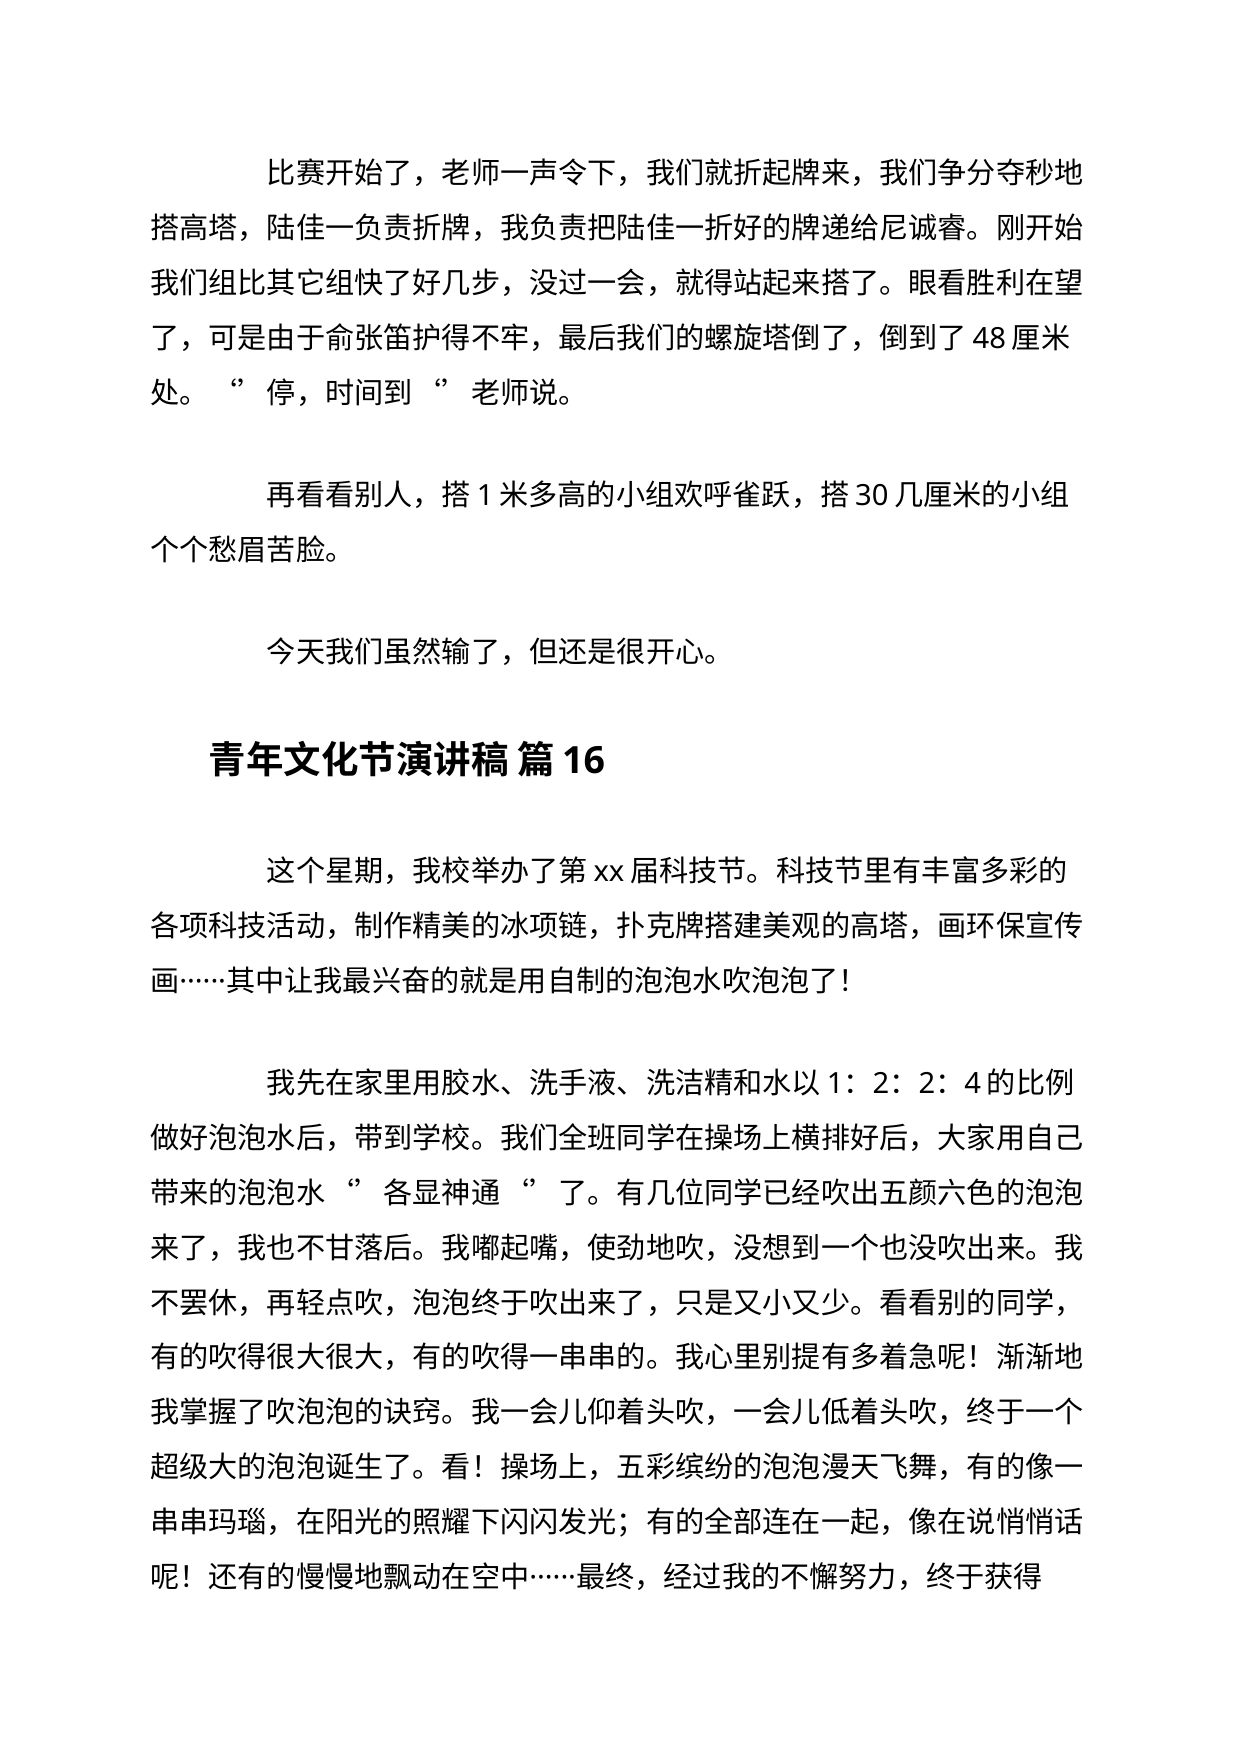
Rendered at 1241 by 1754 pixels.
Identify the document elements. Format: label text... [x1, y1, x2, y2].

text 比赛开始了，老师一声令下，我们就折起牌来，我们争分夺秒地搭高塔，陆佳一负责折牌，我负责把陆佳一折好的牌递给尼诚睿。刚开始我们组比其它组快了好几步，没过一会，就得站起来搭了。眼看胜利在望了，可是由于俞张笛护得不牢，最后我们的螺旋塔倒了，倒到了48厘米处。‘’停，时间到‘’老师说。 [150, 150, 1090, 412]
text 青年文化节演讲稿 篇16 [150, 730, 1090, 784]
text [150, 1059, 1090, 1596]
text 再看看别人，搭1米多高的小组欢呼雀跃，搭30几厘米的小组个个愁眉苦脸。 [150, 471, 1090, 569]
text 今天我们虽然输了，但还是很开心。 [150, 628, 1090, 671]
text 这个星期，我校举办了第xx届科技节。科技节里有丰富多彩的各项科技活动，制作精美的冰项链，扑克牌搭建美观的高塔，画环保宣传画······其中让我最兴奋的就是用自制的泡泡水吹泡泡了！ [150, 848, 1090, 1000]
